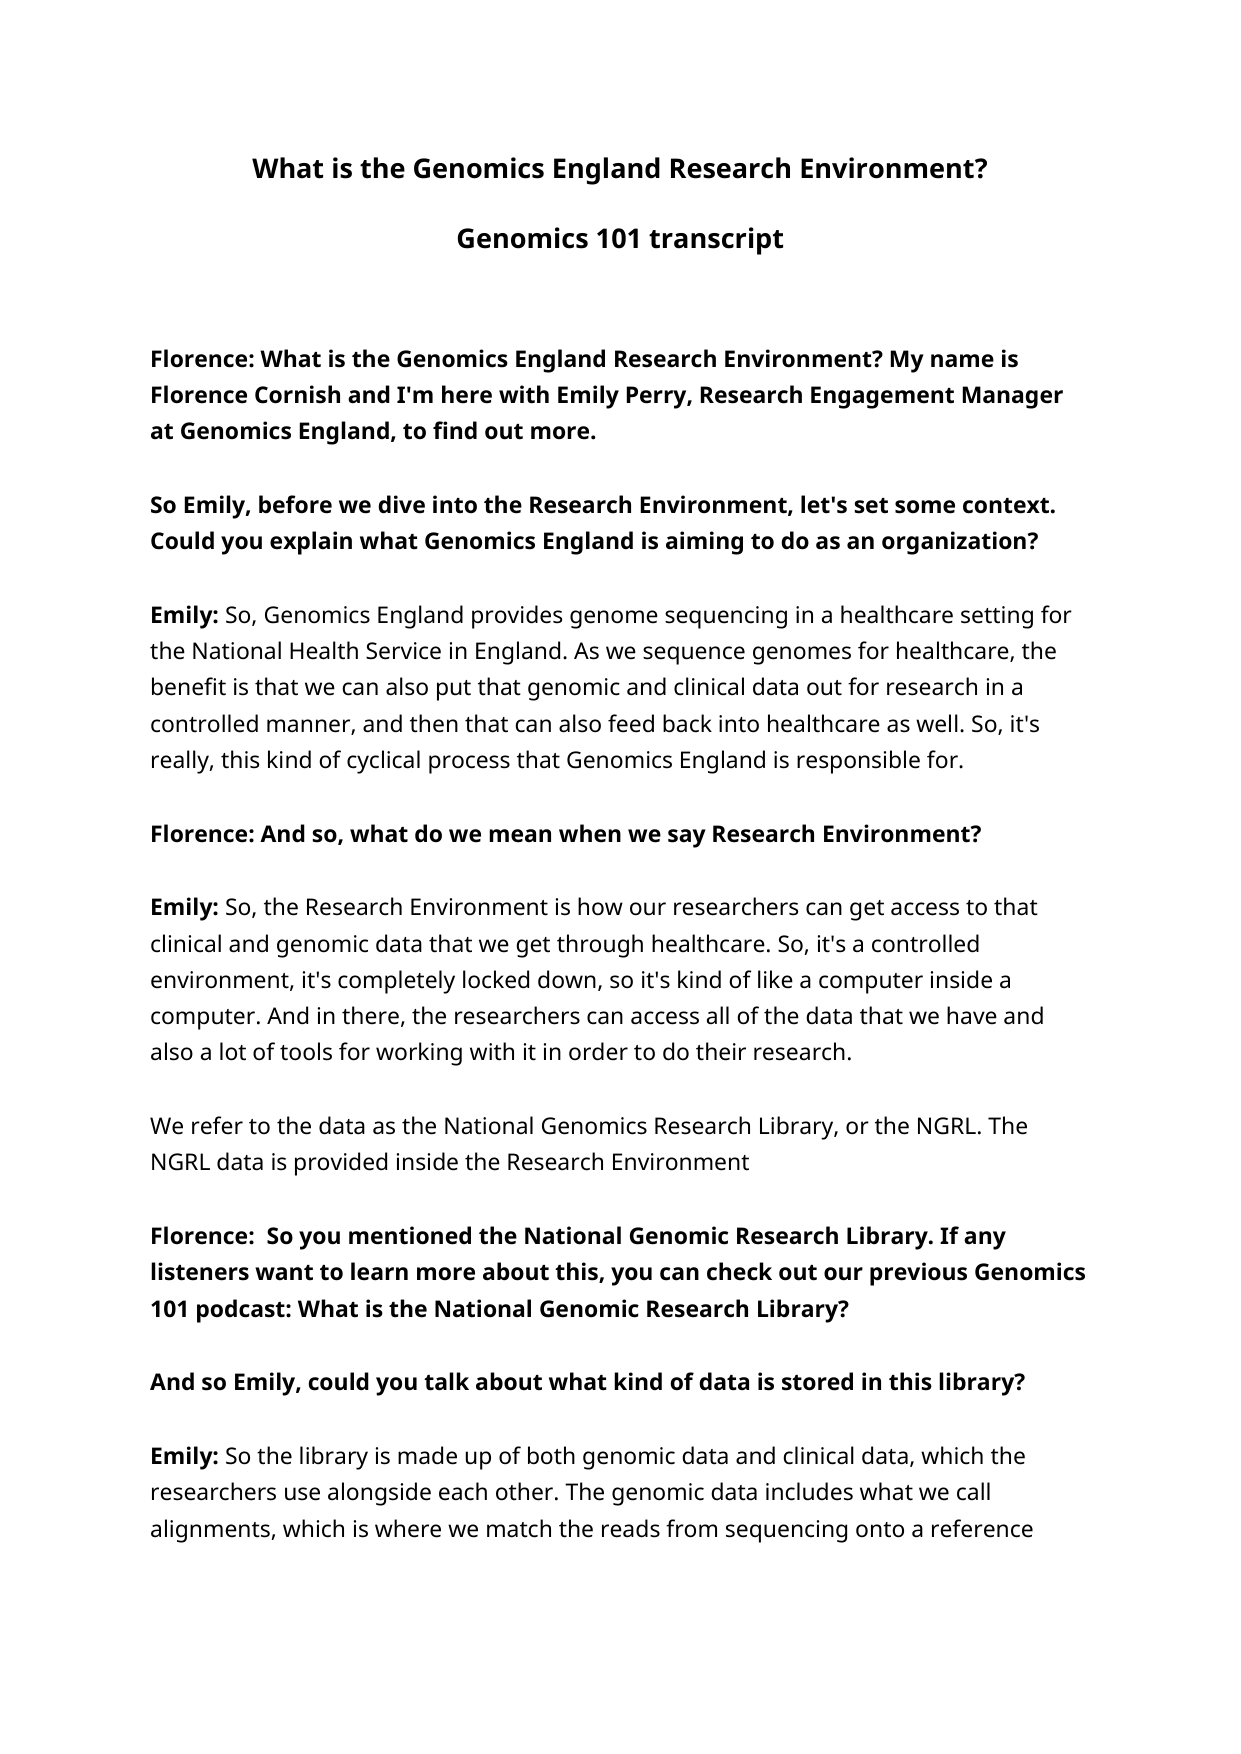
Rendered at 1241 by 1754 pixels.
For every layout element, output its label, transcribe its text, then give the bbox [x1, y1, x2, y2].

text So Emily, before we dive into the Research Environment, let's set some context. Could you explain what Genomics England is aiming to do as an organization? [150, 489, 1090, 556]
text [150, 1440, 1090, 1544]
text Florence: So you mentioned the National Genomic Research Library. If any listeners want to learn more about this, you can check out our previous Genomics 101 podcast: What is the National Genomic Research Library? [150, 1220, 1090, 1324]
text What is the Genomics England Research Environment? [150, 150, 1090, 187]
text Florence: And so, what do we mean when we say Research Environment? [150, 817, 1090, 849]
text Emily: So, the Research Environment is how our researchers can get access to that clinical and genomic data that we get through healthcare. So, it's a controlled environment, it's completely locked down, so it's kind of like a computer inside a computer. And in there, the researchers can access all of the data that we have and also a lot of tools for working with it in order to do their research. [150, 891, 1090, 1067]
text And so Emily, could you talk about what kind of data is stored in this library? [150, 1366, 1090, 1397]
text Florence: What is the Genomics England Research Environment? My name is Florence Cornish and I'm here with Emily Perry, Research Engagement Manager at Genomics England, to find out more. [150, 342, 1090, 446]
text Genomics 101 transcript [150, 220, 1090, 257]
text We refer to the data as the National Genomics Research Library, or the NGRL. The NGRL data is provided inside the Research Environment [150, 1110, 1090, 1177]
text Emily: So, Genomics England provides genome sequencing in a healthcare setting for the National Health Service in England. As we sequence genomes for healthcare, the benefit is that we can also put that genomic and clinical data out for research in a controlled manner, and then that can also feed back into healthcare as well. So, it's really, this kind of cyclical process that Genomics England is responsible for. [150, 599, 1090, 775]
